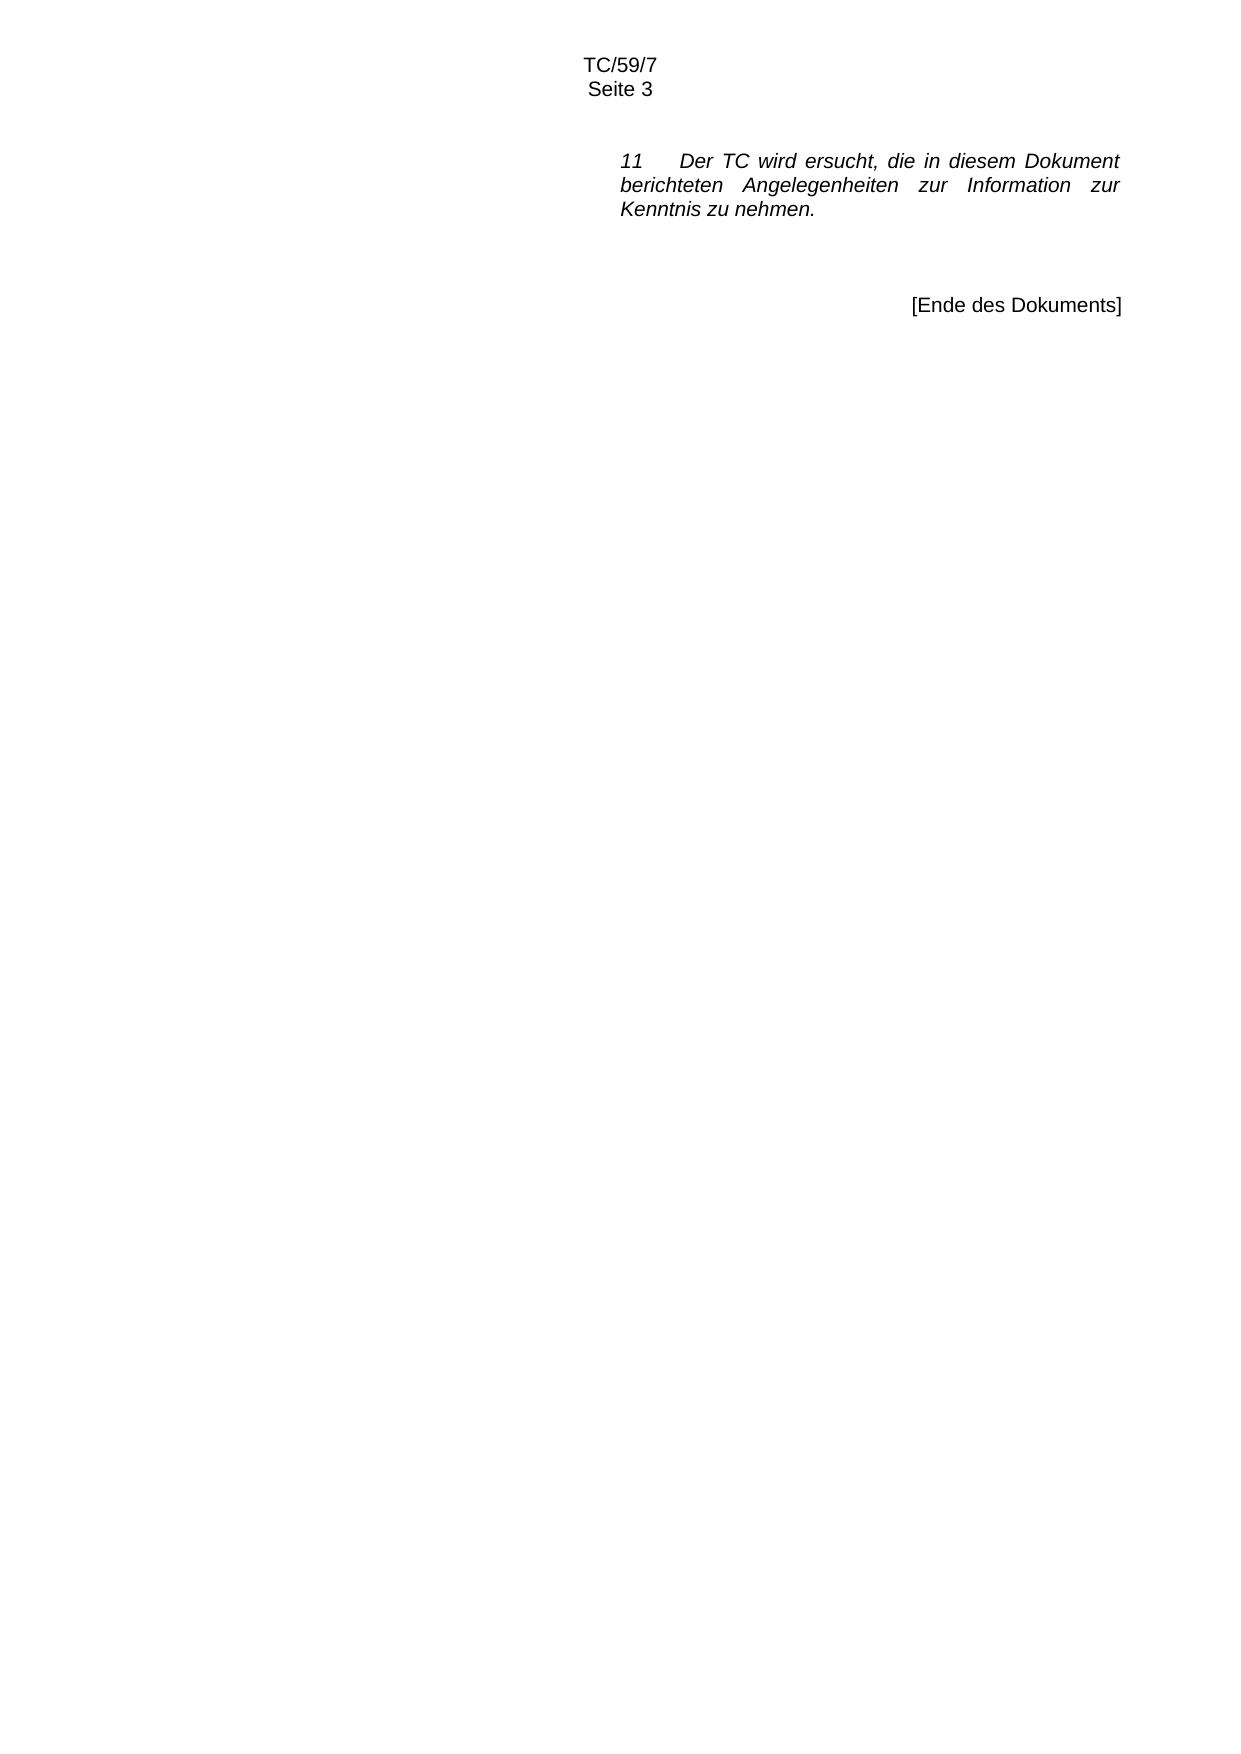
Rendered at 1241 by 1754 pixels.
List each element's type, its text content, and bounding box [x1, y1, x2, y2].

text [Ende des Dokuments] [118, 293, 1122, 317]
text Der TC wird ersucht, die in diesem Dokument berichteten Angelegenheiten zur Information zur Kenntnis zu nehmen. [620, 149, 1122, 221]
